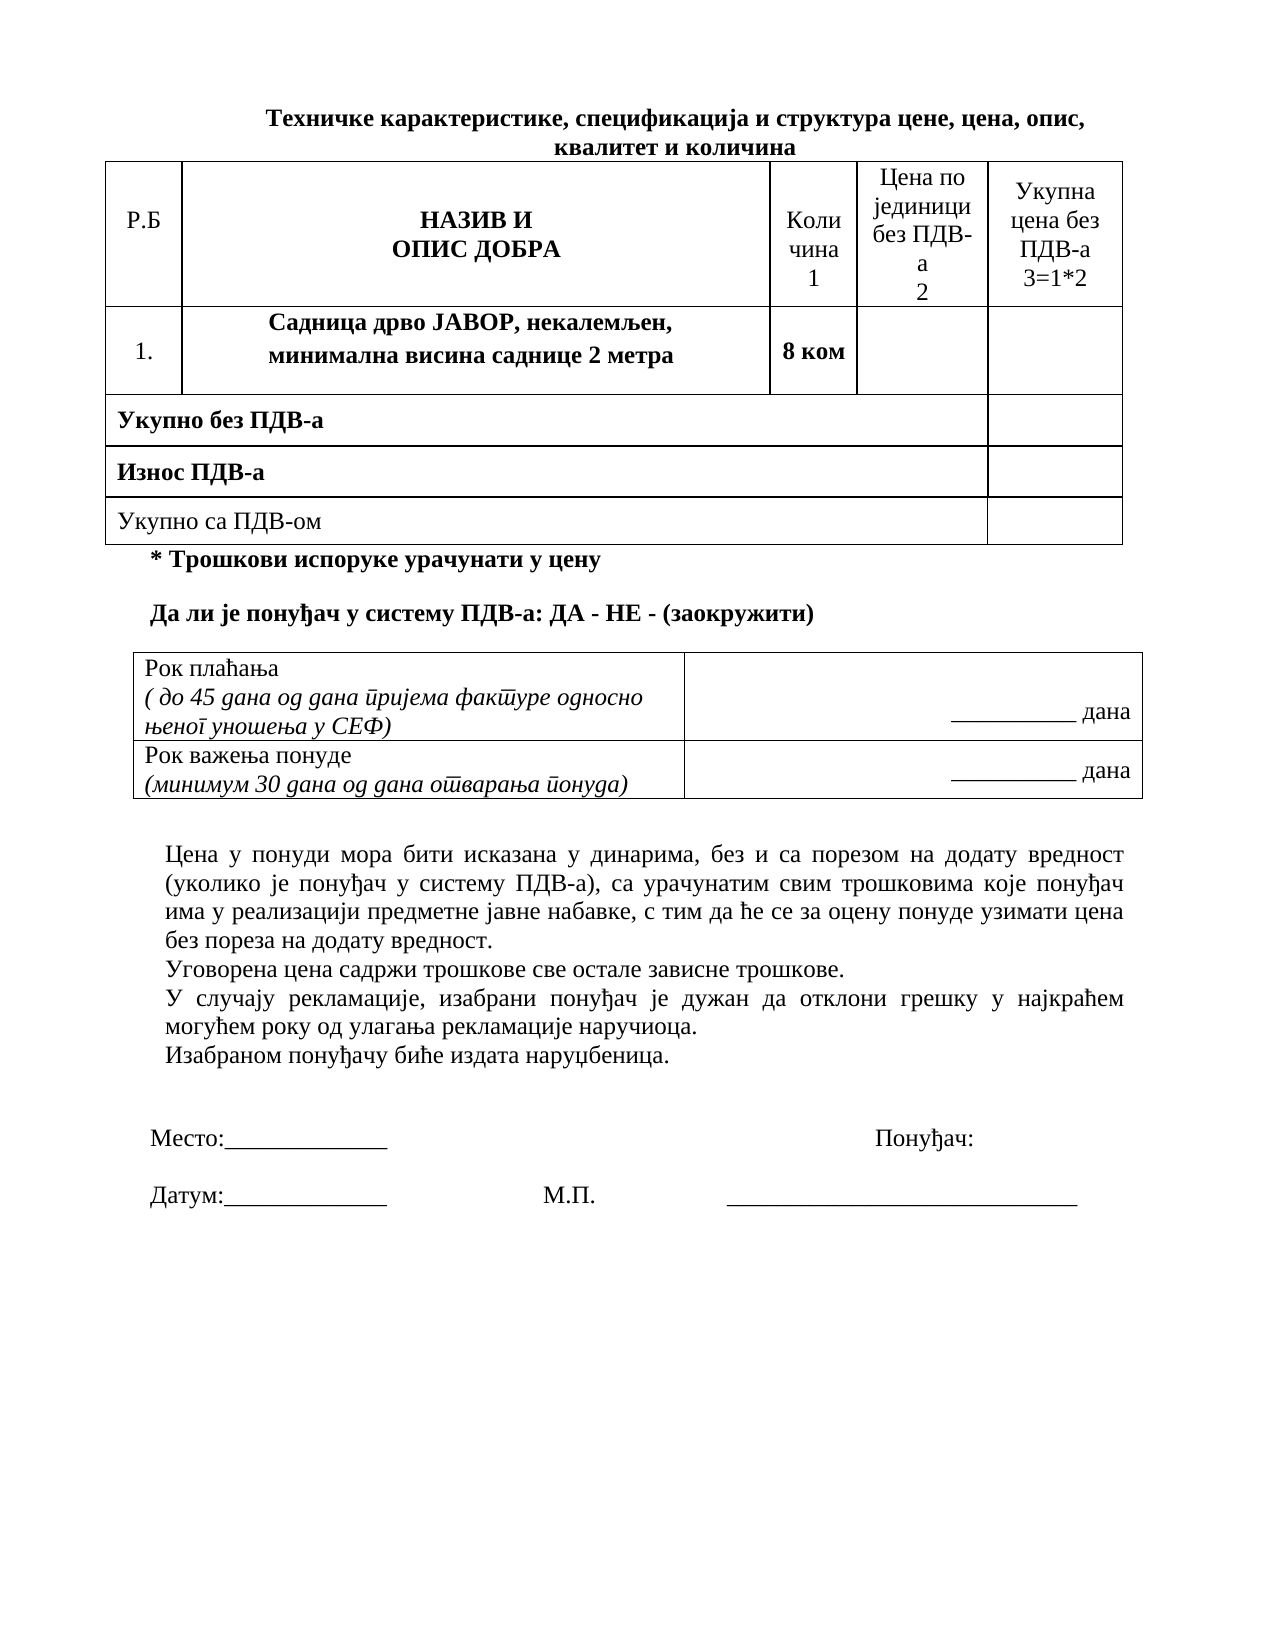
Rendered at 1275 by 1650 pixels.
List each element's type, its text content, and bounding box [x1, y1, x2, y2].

list У случају рекламације, изабрани понуђач је дужан да отклони грешку у најкраћем могућем року од улагања рекламације наручиоца. [165, 983, 1125, 1040]
table_header НАЗИВ И ОПИС ДОБРА [183, 162, 769, 306]
table_header Рок плаћања ( до 45 дана од дана пријема фактуре односно њеног уношења у СЕФ) [134, 653, 684, 739]
list Цена у понуди мора бити исказана у динарима, без и са порезом на додату вредност (уколико је понуђач у систему ПДВ-а), са урачунатим свим трошковима које понуђач има у реализацији предметне јавне набавке, с тим да ће се за оцену понуде узимати цена без пореза на додату вредност. [165, 839, 1125, 954]
table_header Количина 1 [771, 162, 856, 306]
text * Трошкови испоруке урачунати у цену [150, 544, 1125, 573]
table_header Цена по јединици без ПДВ-а 2 [858, 162, 987, 306]
table_cell Укупно без ПДВ-а [106, 395, 987, 445]
table_cell [858, 307, 987, 394]
list Уговорена цена садржи трошкове све остале зависне трошкове. [165, 954, 1125, 983]
text Место:_____________ Понуђач: [150, 1123, 1125, 1151]
table_cell Износ ПДВ-а [106, 447, 987, 496]
table_cell [988, 498, 1122, 543]
table_header Укупна цена без ПДВ-а 3=1*2 [989, 162, 1122, 306]
table_cell [989, 395, 1122, 445]
text Да ли је понуђач у систему ПДВ-а: ДА - НЕ - (заокружити) [150, 598, 1125, 627]
table_cell Рок важења понуде (минимум 30 дана од дана отварања понуда) [134, 741, 684, 798]
table_cell Укупно са ПДВ-ом [106, 498, 987, 543]
text Датум:_____________ М.П. ____________________________ [150, 1180, 1125, 1209]
table_cell 8 ком [771, 307, 856, 394]
table_cell 1. [106, 307, 181, 394]
table_cell [989, 447, 1122, 496]
table_header Р.Б [106, 162, 181, 306]
table_cell __________ дана [685, 741, 1142, 798]
list Изабраном понуђачу биће издата наруџбеница. [165, 1040, 1125, 1069]
table_cell Садница дрво ЈАВОР, некалемљен, минимална висина саднице 2 метра [183, 307, 769, 394]
list Техничке карактеристике, спецификација и структура цене, цена, опис, квалитет и количина [225, 103, 1125, 161]
table_header __________ дана [685, 653, 1142, 739]
table_cell [989, 307, 1122, 394]
